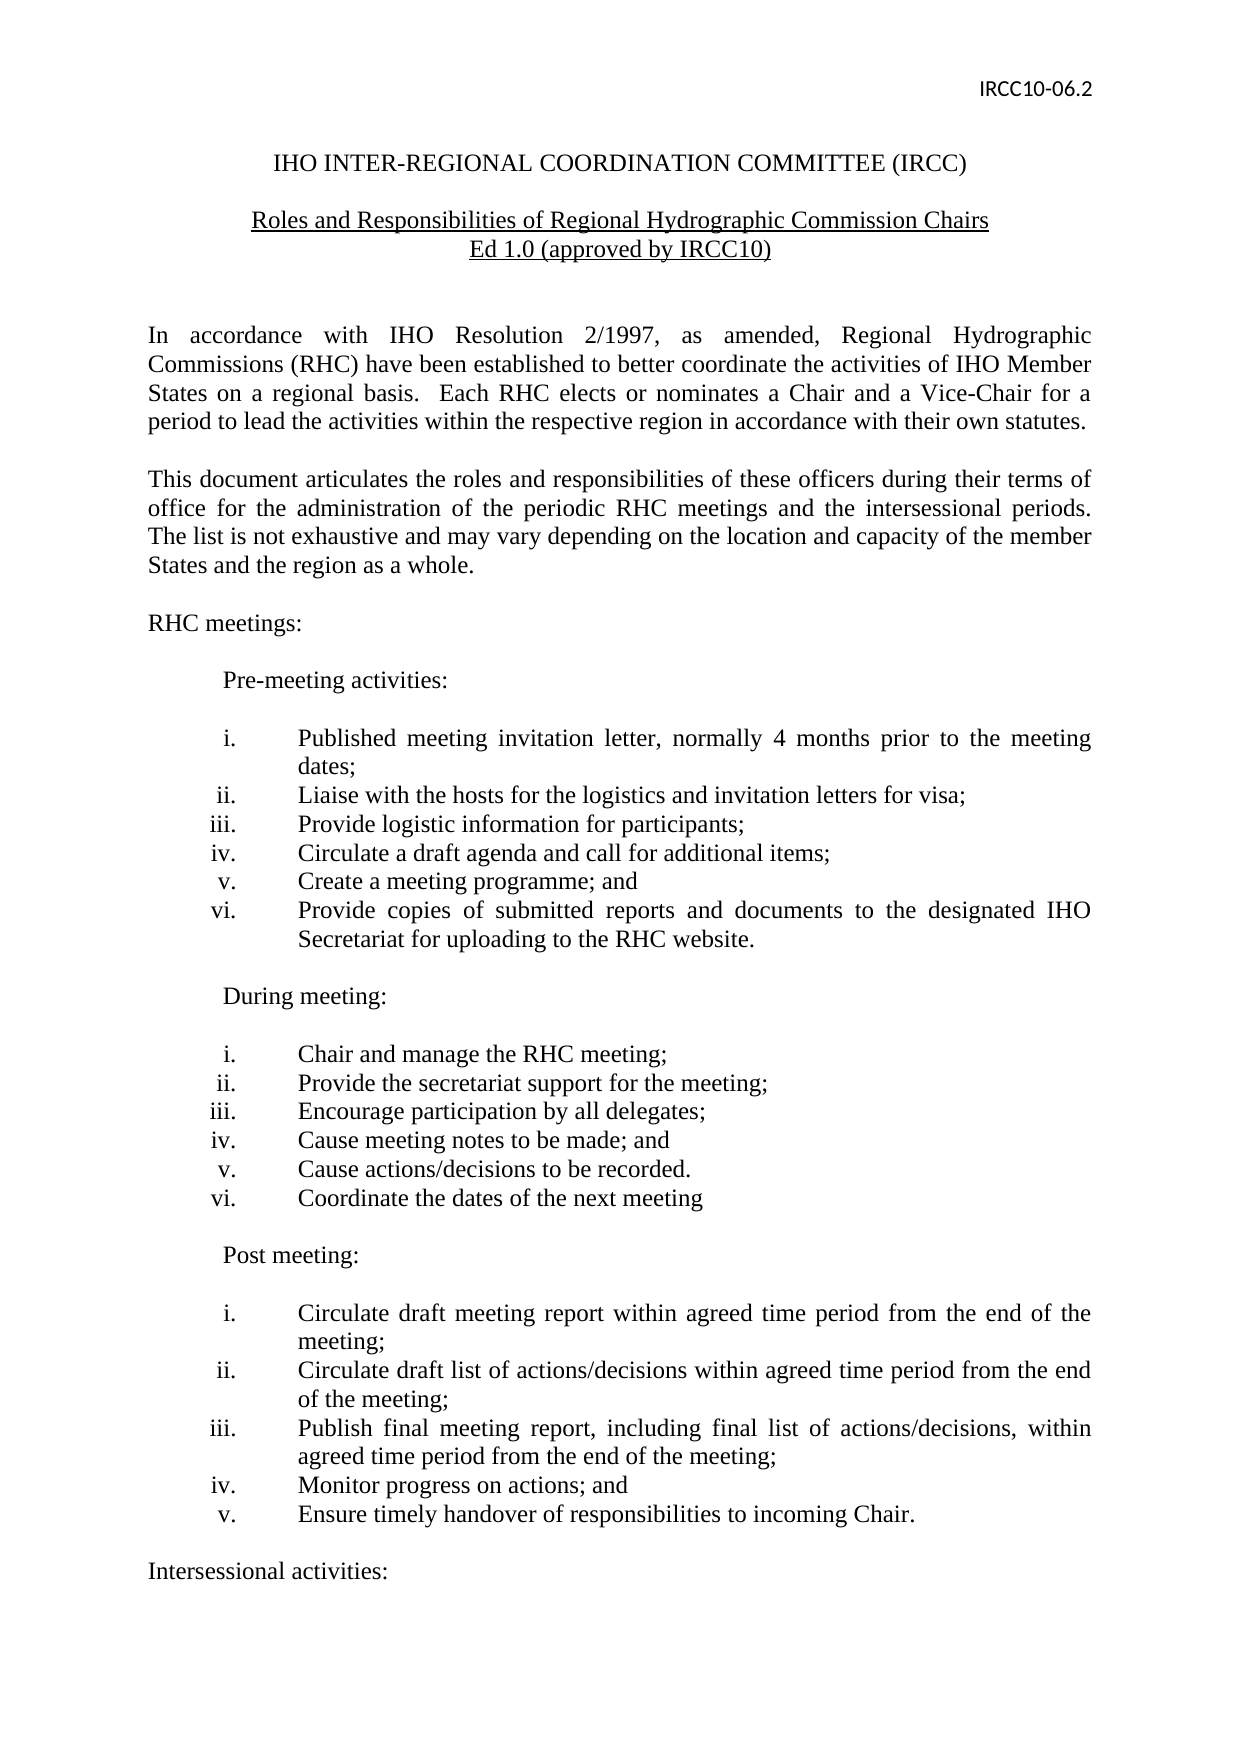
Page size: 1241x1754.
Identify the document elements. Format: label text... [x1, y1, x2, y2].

list Circulate draft meeting report within agreed time period from the end of the meeting; [236, 1298, 1092, 1355]
text During meeting: [223, 981, 1092, 1010]
list Provide copies of submitted reports and documents to the designated IHO Secretariat for uploading to the RHC website. [236, 895, 1092, 953]
text RHC meetings: [148, 608, 1092, 636]
list Cause actions/decisions to be recorded. [236, 1154, 1092, 1183]
list Chair and manage the RHC meeting; [236, 1039, 1092, 1068]
text In accordance with IHO Resolution 2/1997, as amended, Regional Hydrographic Commissions (RHC) have been established to better coordinate the activities of IHO Member States on a regional basis. Each RHC elects or nominates a Chair and a Vice-Chair for a period to lead the activities within the respective region in accordance with their own statutes. [148, 320, 1092, 435]
text This document articulates the roles and responsibilities of these officers during their terms of office for the administration of the periodic RHC meetings and the intersessional periods. The list is not exhaustive and may vary depending on the location and capacity of the member States and the region as a whole. [148, 464, 1092, 579]
text Ed 1.0 (approved by IRCC10) [148, 234, 1092, 263]
list Cause meeting notes to be made; and [236, 1125, 1092, 1154]
list Circulate a draft agenda and call for additional items; [236, 838, 1092, 866]
list Publish final meeting report, including final list of actions/decisions, within agreed time period from the end of the meeting; [236, 1413, 1092, 1470]
text IHO INTER-REGIONAL COORDINATION COMMITTEE (IRCC) [148, 148, 1092, 176]
list Encourage participation by all delegates; [236, 1096, 1092, 1125]
list Ensure timely handover of responsibilities to incoming Chair. [236, 1499, 1092, 1528]
list Circulate draft list of actions/decisions within agreed time period from the end of the meeting; [236, 1355, 1092, 1413]
list Published meeting invitation letter, normally 4 months prior to the meeting dates; [236, 723, 1092, 780]
text Post meeting: [223, 1240, 1092, 1269]
list Provide the secretariat support for the meeting; [236, 1068, 1092, 1096]
list Monitor progress on actions; and [236, 1470, 1092, 1499]
list Provide logistic information for participants; [236, 809, 1092, 838]
list Coordinate the dates of the next meeting [236, 1183, 1092, 1211]
text Roles and Responsibilities of Regional Hydrographic Commission Chairs [148, 205, 1092, 234]
text Pre-meeting activities: [223, 665, 1092, 694]
list Liaise with the hosts for the logistics and invitation letters for visa; [236, 780, 1092, 809]
list Create a meeting programme; and [236, 866, 1092, 895]
text Intersessional activities: [148, 1556, 1092, 1585]
